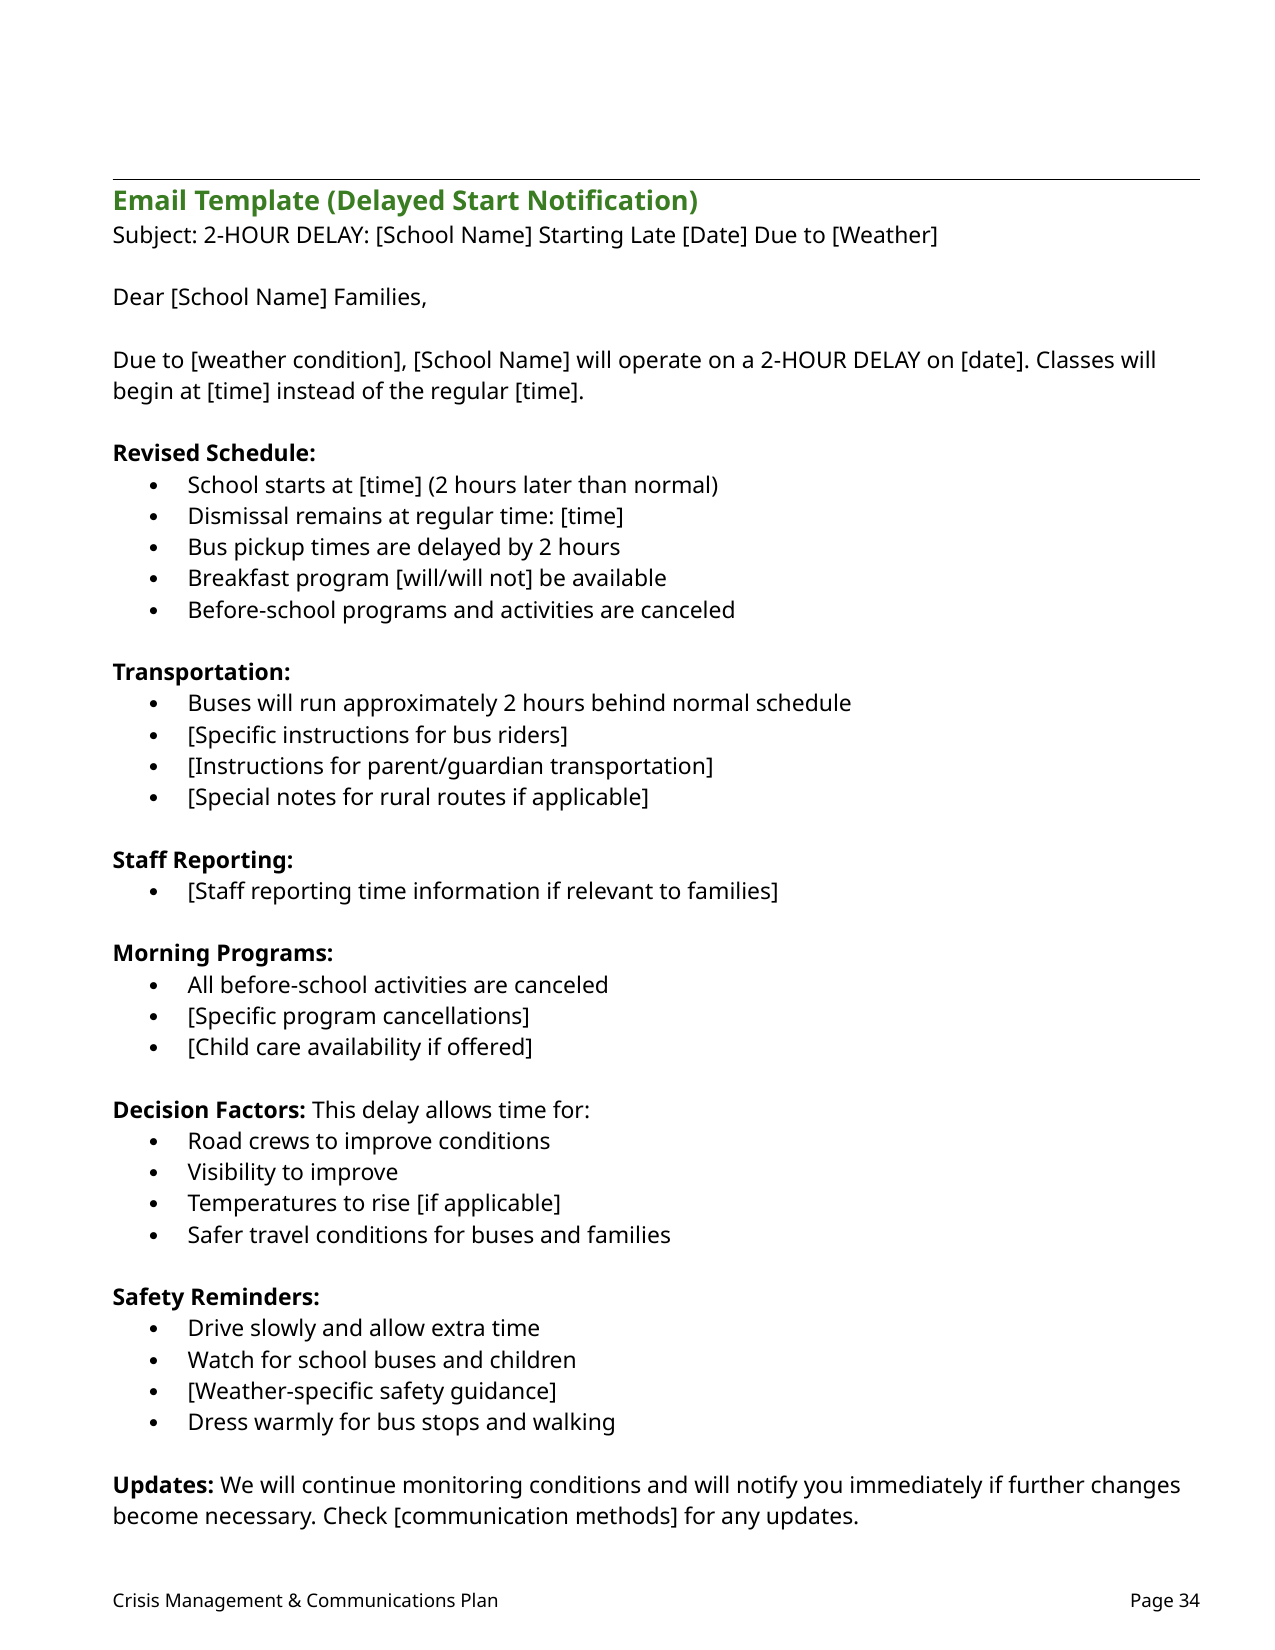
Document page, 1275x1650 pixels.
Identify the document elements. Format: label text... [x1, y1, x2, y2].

text Morning Programs: [112, 937, 1200, 969]
list Before-school programs and activities are canceled [150, 594, 1200, 625]
text Subject: 2-HOUR DELAY: [School Name] Starting Late [Date] Due to [Weather] [112, 219, 1200, 250]
list Dress warmly for bus stops and walking [150, 1406, 1200, 1437]
text Updates: We will continue monitoring conditions and will notify you immediately if further changes become necessary. Check [communication methods] for any updates. [112, 1469, 1200, 1531]
list [Instructions for parent/guardian transportation] [150, 750, 1200, 781]
text Decision Factors: This delay allows time for: [112, 1094, 1200, 1125]
list Dismissal remains at regular time: [time] [150, 500, 1200, 531]
list [Child care availability if offered] [150, 1031, 1200, 1062]
list Watch for school buses and children [150, 1344, 1200, 1375]
list Safer travel conditions for buses and families [150, 1219, 1200, 1250]
list [Specific program cancellations] [150, 1000, 1200, 1031]
list Bus pickup times are delayed by 2 hours [150, 531, 1200, 562]
list Road crews to improve conditions [150, 1125, 1200, 1156]
list Visibility to improve [150, 1156, 1200, 1187]
list Drive slowly and allow extra time [150, 1312, 1200, 1344]
text Dear [School Name] Families, [112, 281, 1200, 312]
list All before-school activities are canceled [150, 969, 1200, 1000]
text Revised Schedule: [112, 437, 1200, 469]
text Safety Reminders: [112, 1281, 1200, 1312]
list Temperatures to rise [if applicable] [150, 1187, 1200, 1219]
text Transportation: [112, 656, 1200, 687]
list [Weather-specific safety guidance] [150, 1375, 1200, 1406]
list Buses will run approximately 2 hours behind normal schedule [150, 687, 1200, 719]
subtitle Email Template (Delayed Start Notification) [112, 180, 1200, 219]
list Breakfast program [will/will not] be available [150, 562, 1200, 594]
text Staff Reporting: [112, 844, 1200, 875]
list [Specific instructions for bus riders] [150, 719, 1200, 750]
text Due to [weather condition], [School Name] will operate on a 2-HOUR DELAY on [date]. Classes will begin at [time] instead of the regular [time]. [112, 344, 1200, 406]
list [Special notes for rural routes if applicable] [150, 781, 1200, 812]
list School starts at [time] (2 hours later than normal) [150, 469, 1200, 500]
list [Staff reporting time information if relevant to families] [150, 875, 1200, 906]
